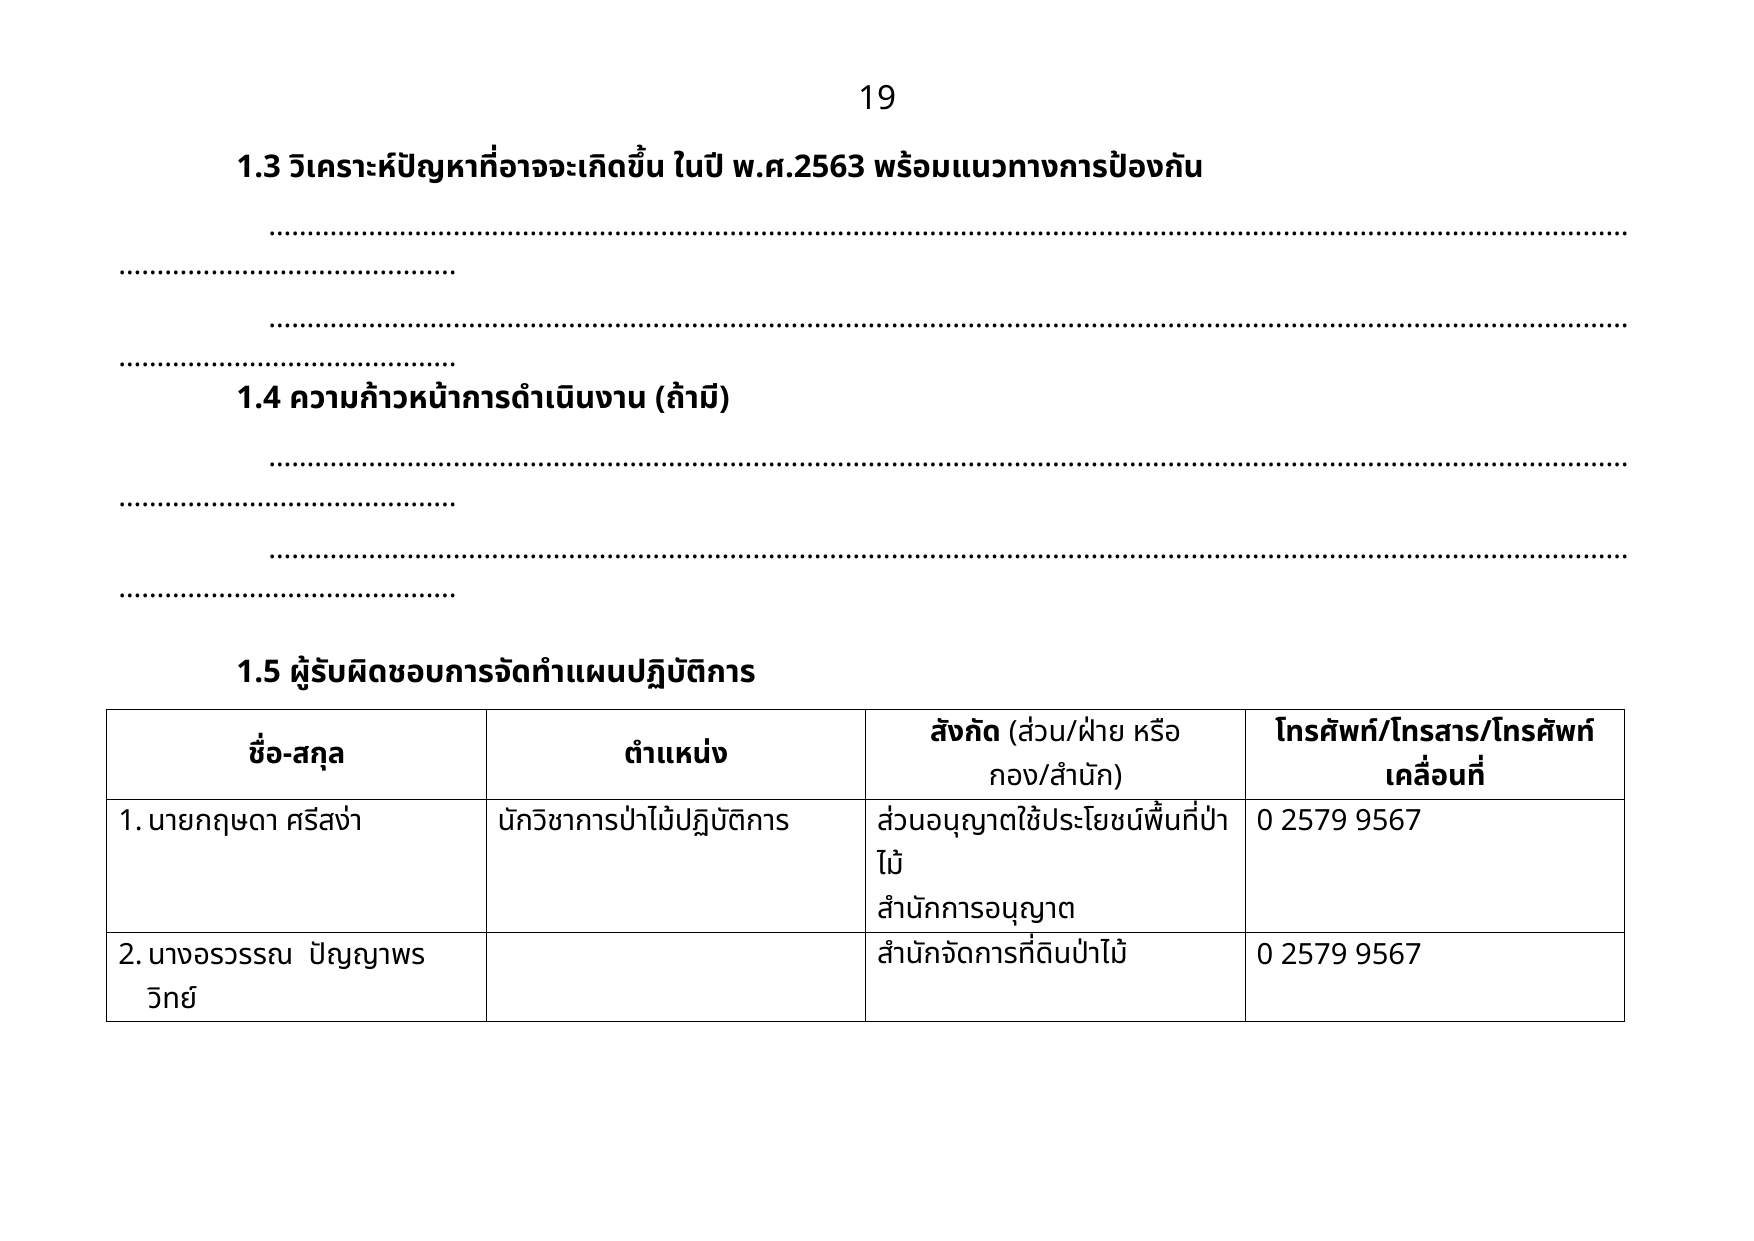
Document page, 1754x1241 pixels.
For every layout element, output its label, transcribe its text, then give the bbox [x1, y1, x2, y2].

table_header สังกัด (ส่วน/ฝ่าย หรือ กอง/สำนัก) [866, 710, 1245, 799]
table_header ชื่อ-สกุล [107, 710, 486, 799]
table_cell [487, 933, 865, 1021]
table_header โทรศัพท์/โทรสาร/โทรศัพท์เคลื่อนที่ [1246, 710, 1624, 799]
text ………………………………………………………………………………………………………………………………………………………………………………………………….. [118, 296, 1636, 375]
table_cell นายกฤษดา ศรีสง่า [107, 800, 486, 932]
text 1.5 ผู้รับผิดชอบการจัดทำแผนปฏิบัติการ [118, 649, 1636, 697]
text ………………………………………………………………………………………………………………………………………………………………………………………………….. [118, 527, 1636, 606]
table_cell ส่วนอนุญาตใช้ประโยชน์พื้นที่ป่าไม้ สำนักการอนุญาต [866, 800, 1245, 932]
table_cell 0 2579 9567 [1246, 800, 1624, 932]
text 1.3 วิเคราะห์ปัญหาที่อาจจะเกิดขึ้น ในปี พ.ศ.2563 พร้อมแนวทางการป้องกัน [236, 144, 1636, 191]
text ………………………………………………………………………………………………………………………………………………………………………………………………….. [118, 204, 1636, 283]
text ………………………………………………………………………………………………………………………………………………………………………………………………….. [118, 435, 1636, 514]
text 1.4 ความก้าวหน้าการดำเนินงาน (ถ้ามี) [236, 375, 1636, 423]
table_cell 0 2579 9567 [1246, 933, 1624, 1021]
table_cell สำนักจัดการที่ดินป่าไม้ [866, 933, 1245, 1021]
table_header ตำแหน่ง [487, 710, 865, 799]
table_cell นางอรวรรณ ปัญญาพรวิทย์ [107, 933, 486, 1021]
table_cell นักวิชาการป่าไม้ปฏิบัติการ [487, 800, 865, 932]
